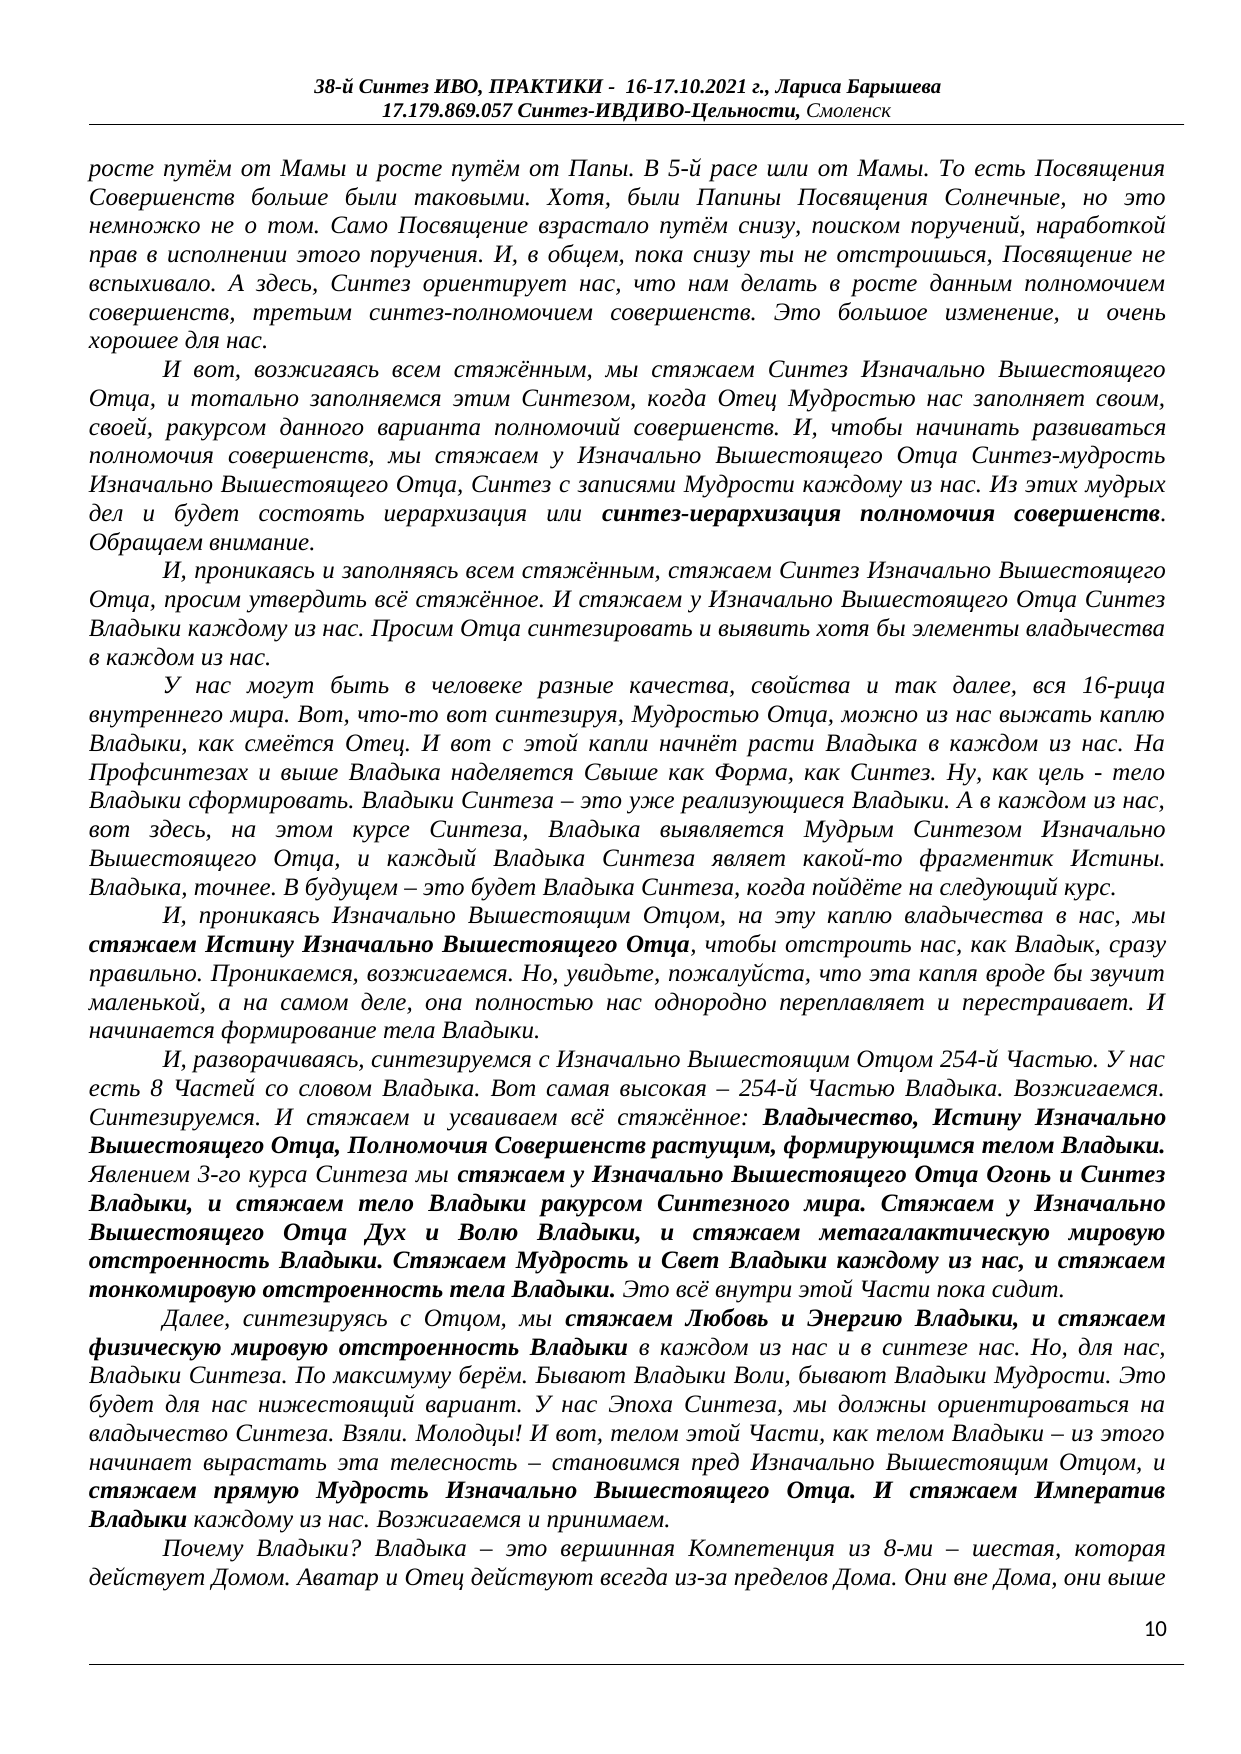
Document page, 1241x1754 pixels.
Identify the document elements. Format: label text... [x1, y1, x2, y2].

text И, проникаясь Изначально Вышестоящим Отцом, на эту каплю владычества в нас, мы стяжаем Истину Изначально Вышестоящего Отца, чтобы отстроить нас, как Владык, сразу правильно. Проникаемся, возжигаемся. Но, увидьте, пожалуйста, что эта капля вроде бы звучит маленькой, а на самом деле, она полностью нас однородно переплавляет и перестраивает. И начинается формирование тела Владыки. [89, 901, 1167, 1044]
text И, проникаясь и заполняясь всем стяжённым, стяжаем Синтез Изначально Вышестоящего Отца, просим утвердить всё стяжённое. И стяжаем у Изначально Вышестоящего Отца Синтез Владыки каждому из нас. Просим Отца синтезировать и выявить хотя бы элементы владычества в каждом из нас. [89, 556, 1167, 671]
text У нас могут быть в человеке разные качества, свойства и так далее, вся 16-рица внутреннего мира. Вот, что-то вот синтезируя, Мудростью Отца, можно из нас выжать каплю Владыки, как смеётся Отец. И вот с этой капли начнёт расти Владыка в каждом из нас. На Профсинтезах и выше Владыка наделяется Свыше как Форма, как Синтез. Ну, как цель - тело Владыки сформировать. Владыки Синтеза – это уже реализующиеся Владыки. А в каждом из нас, вот здесь, на этом курсе Синтеза, Владыка выявляется Мудрым Синтезом Изначально Вышестоящего Отца, и каждый Владыка Синтеза являет какой-то фрагментик Истины. Владыка, точнее. В будущем – это будет Владыка Синтеза, когда пойдёте на следующий курс. [89, 671, 1167, 901]
text И, разворачиваясь, синтезируемся с Изначально Вышестоящим Отцом 254-й Частью. У нас есть 8 Частей со словом Владыка. Вот самая высокая – 254-й Частью Владыка. Возжигаемся. Синтезируемся. И стяжаем и усваиваем всё стяжённое: Владычество, Истину Изначально Вышестоящего Отца, Полномочия Совершенств растущим, формирующимся телом Владыки. Явлением 3-го курса Синтеза мы стяжаем у Изначально Вышестоящего Отца Огонь и Синтез Владыки, и стяжаем тело Владыки ракурсом Синтезного мира. Стяжаем у Изначально Вышестоящего Отца Дух и Волю Владыки, и стяжаем метагалактическую мировую отстроенность Владыки. Стяжаем Мудрость и Свет Владыки каждому из нас, и стяжаем тонкомировую отстроенность тела Владыки. Это всё внутри этой Части пока сидит. [89, 1044, 1167, 1303]
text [89, 1533, 1167, 1591]
text Далее, синтезируясь с Отцом, мы стяжаем Любовь и Энергию Владыки, и стяжаем физическую мировую отстроенность Владыки в каждом из нас и в синтезе нас. Но, для нас, Владыки Синтеза. По максимуму берём. Бывают Владыки Воли, бывают Владыки Мудрости. Это будет для нас нижестоящий вариант. У нас Эпоха Синтеза, мы должны ориентироваться на владычество Синтеза. Взяли. Молодцы! И вот, телом этой Части, как телом Владыки – из этого начинает вырастать эта телесность – становимся пред Изначально Вышестоящим Отцом, и стяжаем прямую Мудрость Изначально Вышестоящего Отца. И стяжаем Императив Владыки каждому из нас. Возжигаемся и принимаем. [89, 1303, 1167, 1533]
text И вот, возжигаясь всем стяжённым, мы стяжаем Синтез Изначально Вышестоящего Отца, и тотально заполняемся этим Синтезом, когда Отец Мудростью нас заполняет своим, своей, ракурсом данного варианта полномочий совершенств. И, чтобы начинать развиваться полномочия совершенств, мы стяжаем у Изначально Вышестоящего Отца Синтез-мудрость Изначально Вышестоящего Отца, Синтез с записями Мудрости каждому из нас. Из этих мудрых дел и будет состоять иерархизация или синтез-иерархизация полномочия совершенств. Обращаем внимание. [89, 354, 1167, 556]
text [89, 153, 1167, 354]
